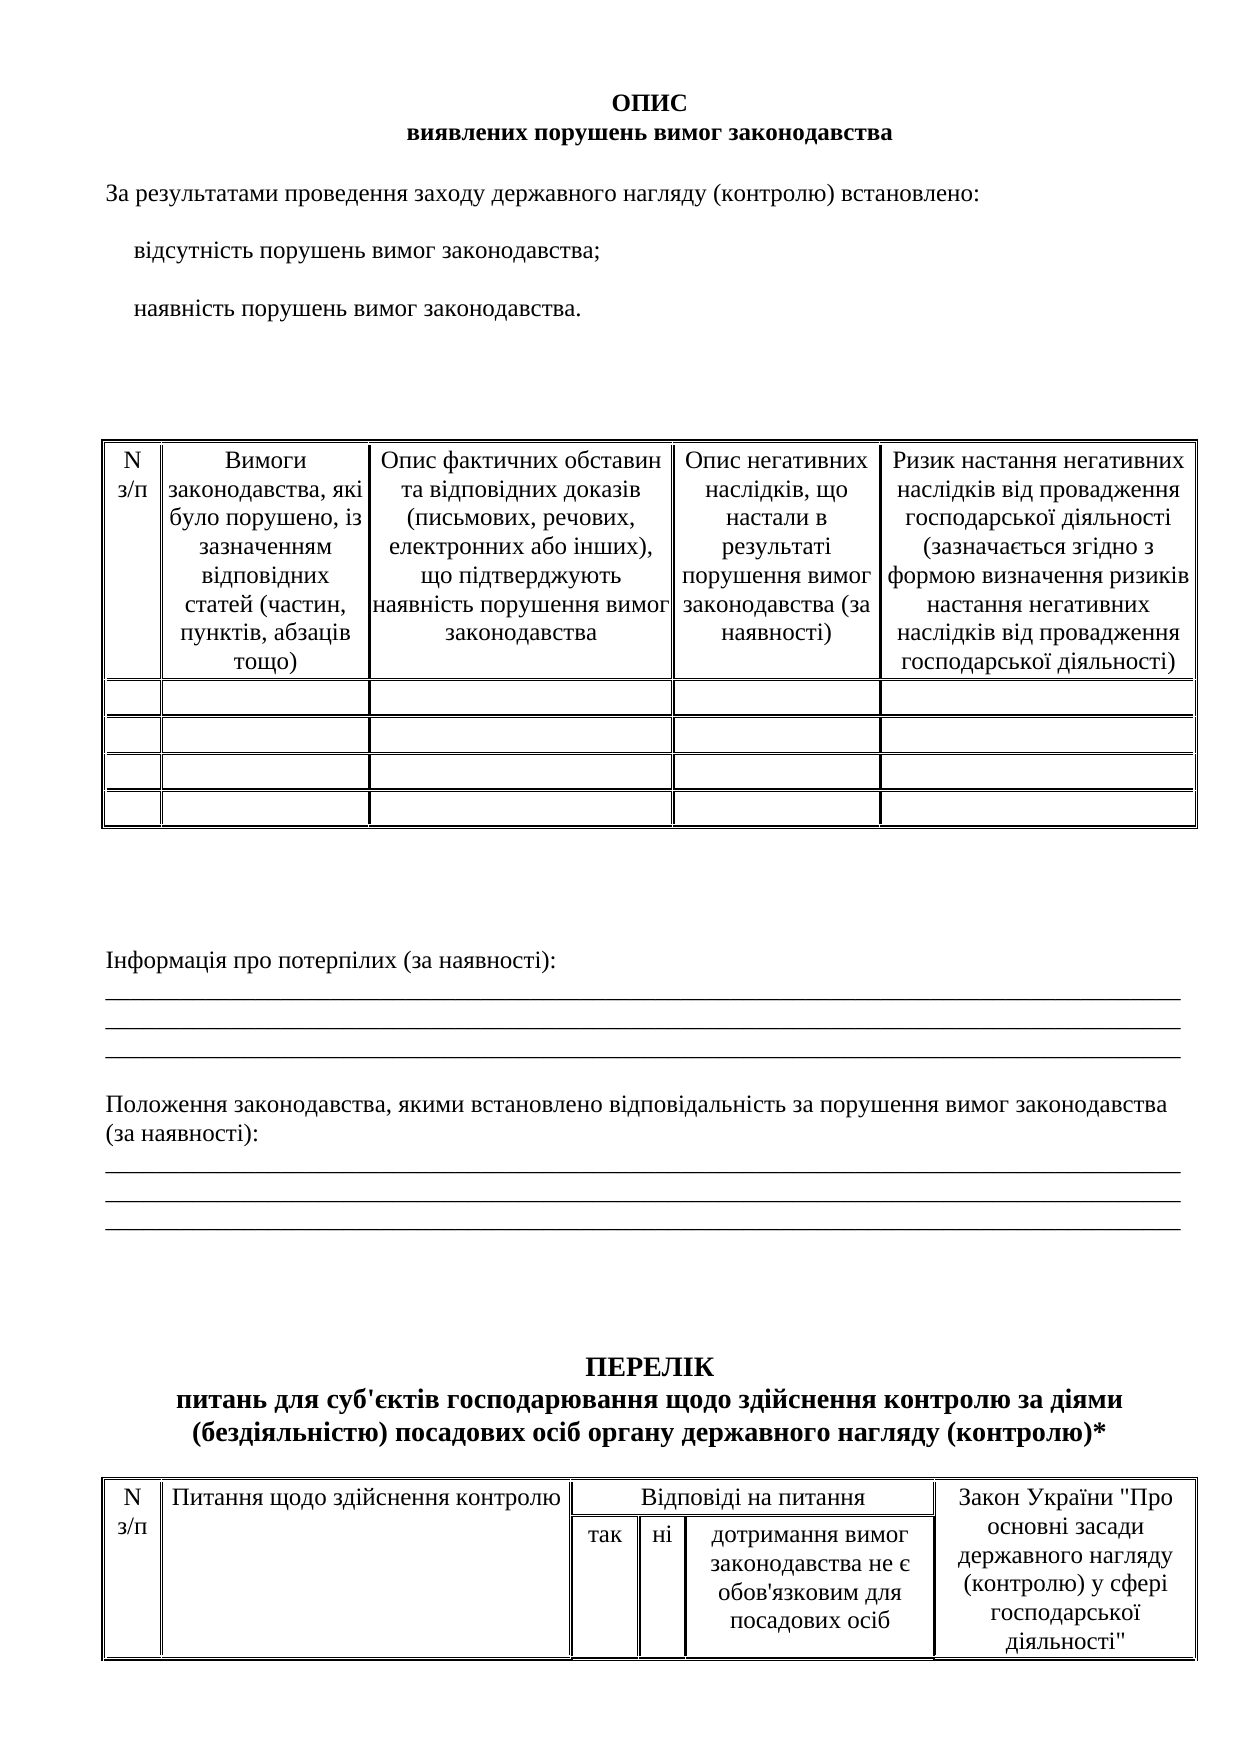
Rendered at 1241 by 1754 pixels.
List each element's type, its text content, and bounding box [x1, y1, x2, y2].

table_cell [675, 681, 879, 714]
table_header N з/п [105, 443, 162, 677]
table_cell [105, 788, 162, 825]
table_cell [369, 788, 673, 825]
table_cell [371, 755, 671, 788]
table_header Опис фактичних обставин та відповідних доказів (письмових, речових, електронних або інших), що підтверджують наявність порушення вимог законодавства [369, 441, 673, 677]
text ПЕРЕЛІК питань для суб'єктів господарювання щодо здійснення контролю за діями (бездіяльністю) посадових осіб органу державного нагляду (контролю)* [148, 1350, 1152, 1447]
table_cell [105, 751, 160, 788]
table_header N з/п [105, 1480, 162, 1657]
table_cell [163, 681, 368, 714]
table_header Відповіді на питання [571, 1480, 934, 1513]
table_cell [105, 678, 160, 714]
table_cell [882, 714, 1195, 751]
table_cell [675, 718, 879, 751]
table_header Ризик настання негативних наслідків від провадження господарської діяльності (зазначається згідно з формою визначення ризиків настання негативних наслідків від провадження господарської діяльності) [880, 443, 1195, 677]
table_header Опис негативних наслідків, що настали в результаті порушення вимог законодавства (за наявності) [673, 441, 880, 677]
table_cell [675, 755, 879, 788]
table_cell [673, 792, 880, 825]
table_cell ні [639, 1517, 685, 1657]
table_cell [163, 718, 368, 751]
text ОПИС виявлених порушень вимог законодавства [148, 88, 1152, 146]
table_header Вимоги законодавства, які було порушено, із зазначенням відповідних статей (частин, пунктів, абзаців тощо) [162, 441, 369, 677]
table_cell [882, 751, 1195, 788]
table_header Закон України "Про основні засади державного нагляду (контролю) у сфері господарської діяльності" [935, 1480, 1195, 1657]
table_cell [105, 714, 160, 751]
table_cell дотримання вимог законодавства не є обов'язковим для посадових осіб [685, 1517, 934, 1657]
table_header Питання щодо здійснення контролю [162, 1478, 571, 1657]
table_cell [163, 755, 368, 788]
table_cell [371, 718, 671, 751]
table_header Інформація про потерпілих (за наявності): ______________________________________________________________________________________ ______________________________________________________________________________________ ______________________________________________________________________________________ Положення законодавства, якими встановлено відповідальність за порушення вимог законодавства (за наявності): ______________________________________________________________________________________ ______________________________________________________________________________________ ______________________________________________________________________________________ [103, 943, 1196, 1236]
table_cell [162, 792, 369, 825]
table_cell [880, 788, 1195, 825]
table_cell так [571, 1515, 639, 1657]
table_header За результатами проведення заходу державного нагляду (контролю) встановлено: відсутність порушень вимог законодавства; наявність порушень вимог законодавства. [103, 175, 1196, 325]
table_cell [371, 681, 671, 714]
table_cell [882, 678, 1195, 714]
